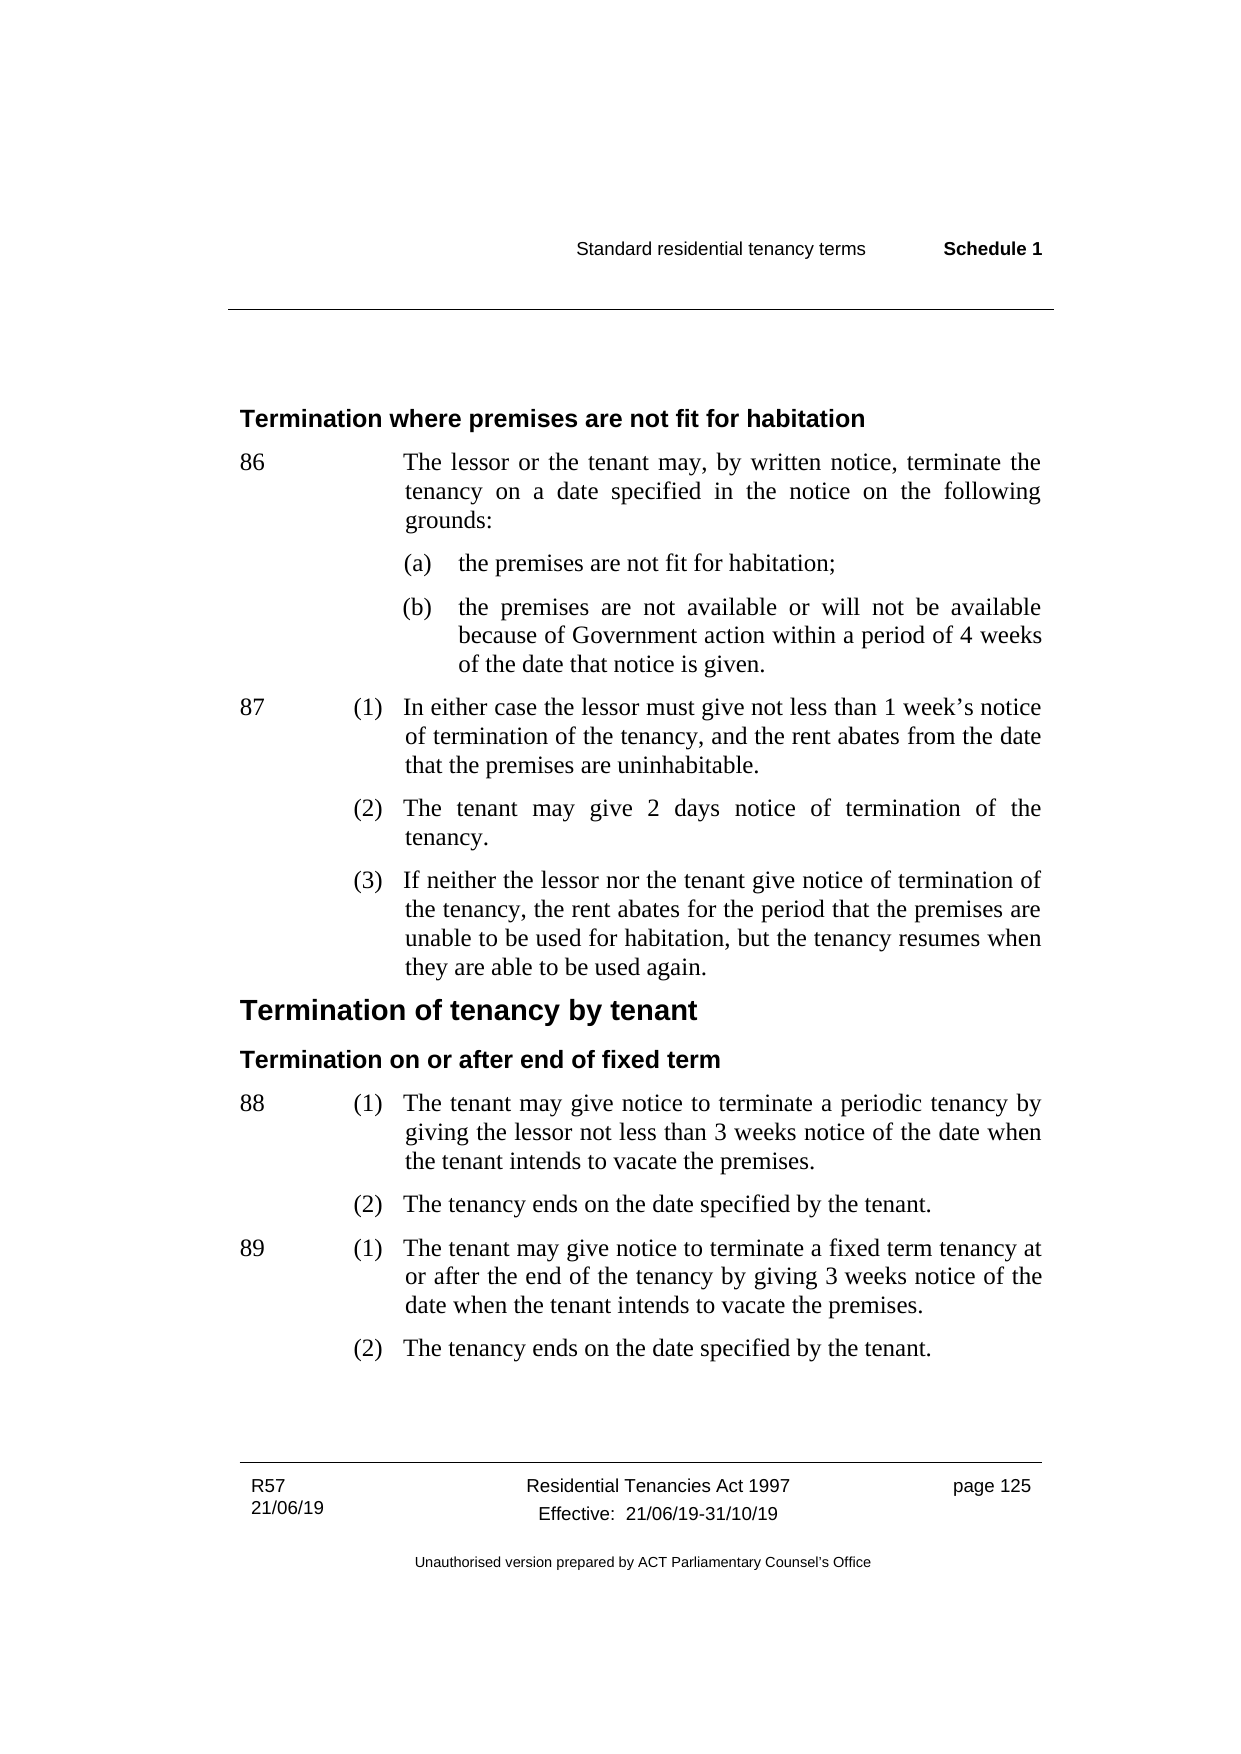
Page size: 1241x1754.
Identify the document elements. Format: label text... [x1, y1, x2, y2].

text 87 (1) In either case the lessor must give not less than 1 week’s notice of termination of the tenancy, and the rent abates from the date that the premises are uninhabitable. [239, 692, 1042, 779]
text Termination of tenancy by tenant [239, 993, 1042, 1026]
text Termination on or after end of fixed term [239, 1045, 1042, 1074]
text 88 (1) The tenant may give notice to terminate a periodic tenancy by giving the lessor not less than 3 weeks notice of the date when the tenant intends to vacate the premises. [239, 1088, 1042, 1175]
text (b) the premises are not available or will not be available because of Government action within a period of 4 weeks of the date that notice is given. [239, 592, 1042, 678]
text (2) The tenancy ends on the date specified by the tenant. [239, 1189, 1042, 1218]
text (a) the premises are not fit for habitation; [239, 548, 1042, 577]
text 86 The lessor or the tenant may, by written notice, terminate the tenancy on a date specified in the notice on the following grounds: [239, 447, 1042, 534]
text (2) The tenancy ends on the date specified by the tenant. [239, 1333, 1042, 1362]
text (3) If neither the lessor nor the tenant give notice of termination of the tenancy, the rent abates for the period that the premises are unable to be used for habitation, but the tenancy resumes when they are able to be used again. [239, 865, 1042, 980]
text Termination where premises are not fit for habitation [239, 404, 1042, 433]
text 89 (1) The tenant may give notice to terminate a fixed term tenancy at or after the end of the tenancy by giving 3 weeks notice of the date when the tenant intends to vacate the premises. [239, 1233, 1042, 1319]
text (2) The tenant may give 2 days notice of termination of the tenancy. [239, 793, 1042, 851]
